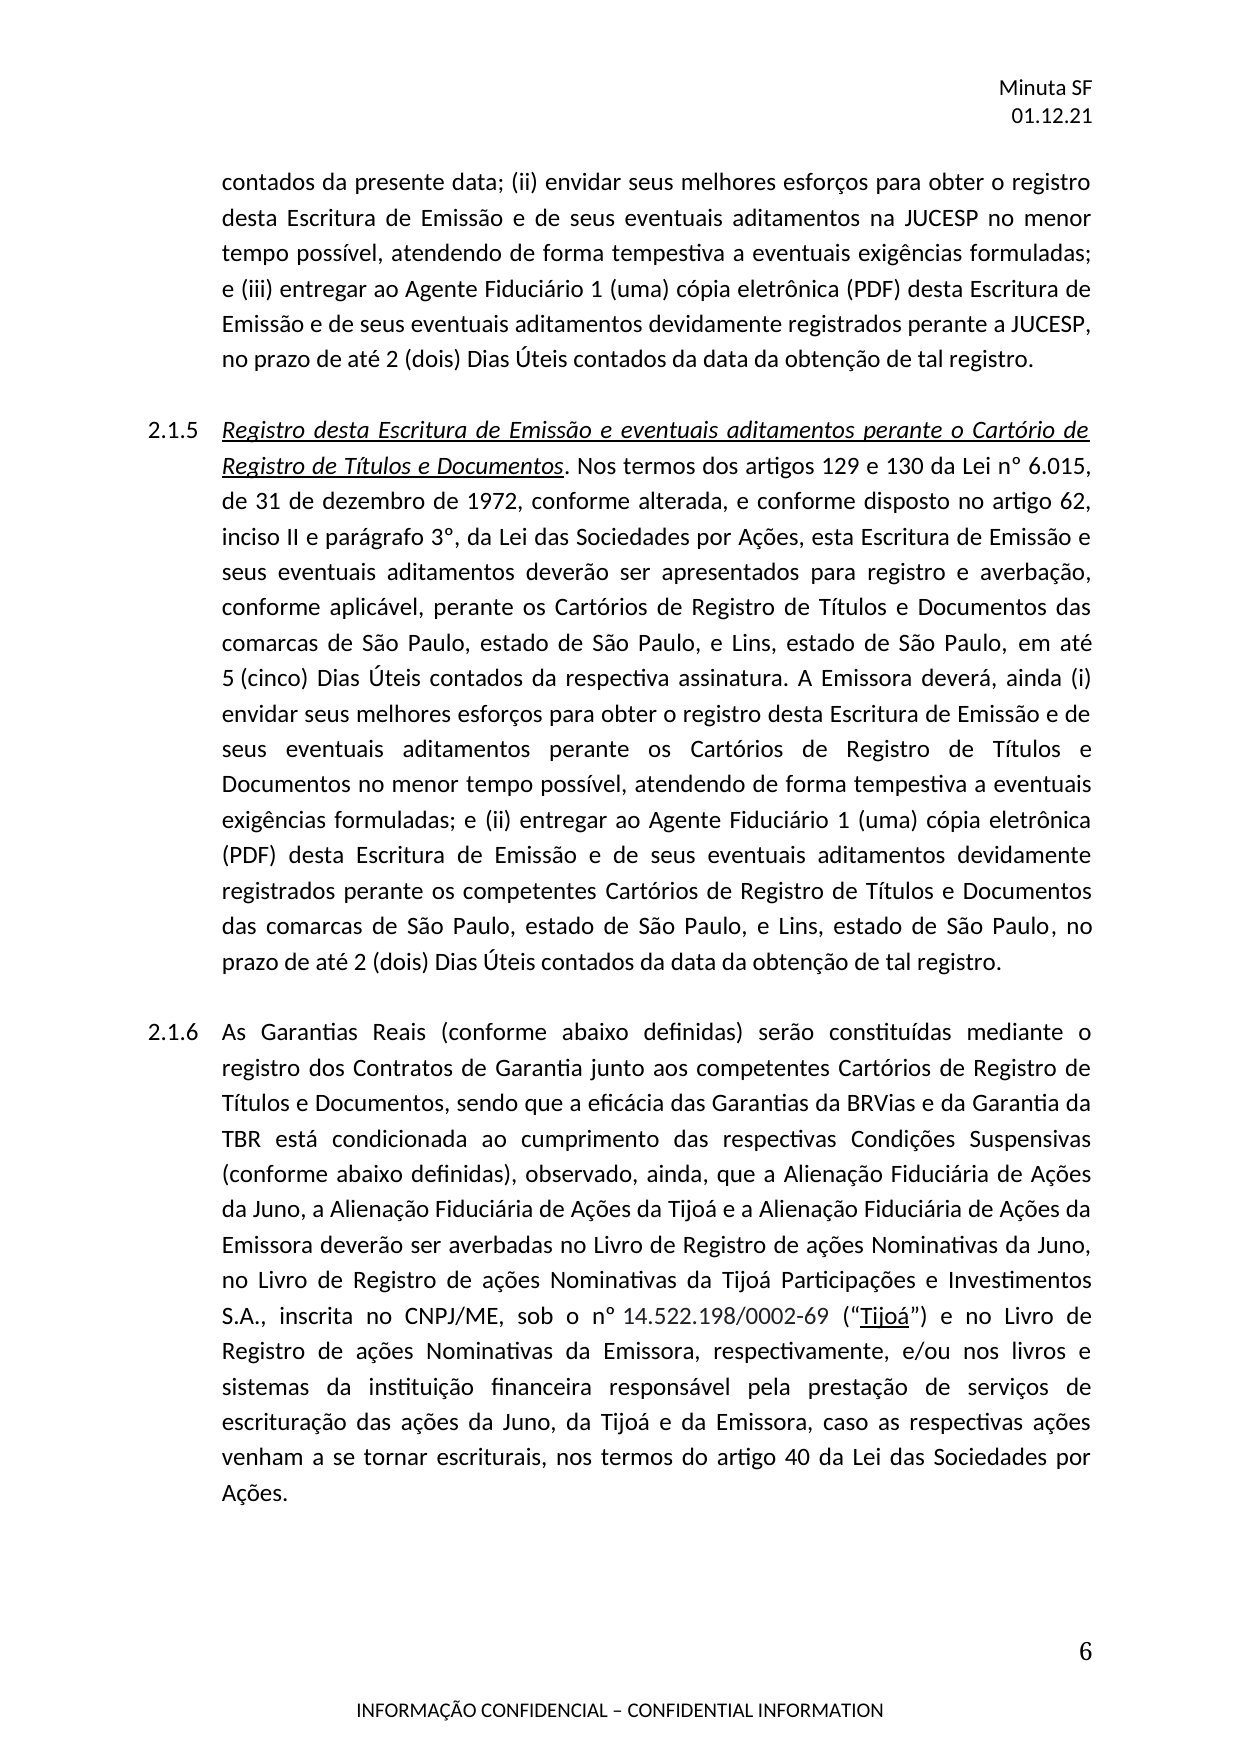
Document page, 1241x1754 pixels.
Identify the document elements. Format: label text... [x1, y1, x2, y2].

list As Garantias Reais (conforme abaixo definidas) serão constituídas mediante o registro dos Contratos de Garantia junto aos competentes Cartórios de Registro de Títulos e Documentos, sendo que a eficácia das Garantias da BRVias e da Garantia da TBR está condicionada ao cumprimento das respectivas Condições Suspensivas (conforme abaixo definidas), observado, ainda, que a Alienação Fiduciária de Ações da Juno, a Alienação Fiduciária de Ações da Tijoá e a Alienação Fiduciária de Ações da Emissora deverão ser averbadas no Livro de Registro de ações Nominativas da Juno, no Livro de Registro de ações Nominativas da Tijoá Participações e Investimentos S.A., inscrita no CNPJ/ME, sob o nº 14.522.198/0002-69 (“Tijoá”) e no Livro de Registro de ações Nominativas da Emissora, respectivamente, e/ou nos livros e sistemas da instituição financeira responsável pela prestação de serviços de escrituração das ações da Juno, da Tijoá e da Emissora, caso as respectivas ações venham a se tornar escriturais, nos termos do artigo 40 da Lei das Sociedades por Ações. [148, 1012, 1092, 1508]
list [148, 162, 1092, 375]
list Registro desta Escritura de Emissão e eventuais aditamentos perante o Cartório de Registro de Títulos e Documentos. Nos termos dos artigos 129 e 130 da Lei nº 6.015, de 31 de dezembro de 1972, conforme alterada, e conforme disposto no artigo 62, inciso II e parágrafo 3º, da Lei das Sociedades por Ações, esta Escritura de Emissão e seus eventuais aditamentos deverão ser apresentados para registro e averbação, conforme aplicável, perante os Cartórios de Registro de Títulos e Documentos das comarcas de São Paulo, estado de São Paulo, e Lins, estado de São Paulo, em até 5 (cinco) Dias Úteis contados da respectiva assinatura. A Emissora deverá, ainda (i) envidar seus melhores esforços para obter o registro desta Escritura de Emissão e de seus eventuais aditamentos perante os Cartórios de Registro de Títulos e Documentos no menor tempo possível, atendendo de forma tempestiva a eventuais exigências formuladas; e (ii) entregar ao Agente Fiduciário 1 (uma) cópia eletrônica (PDF) desta Escritura de Emissão e de seus eventuais aditamentos devidamente registrados perante os competentes Cartórios de Registro de Títulos e Documentos das comarcas de São Paulo, estado de São Paulo, e Lins, estado de São Paulo, no prazo de até 2 (dois) Dias Úteis contados da data da obtenção de tal registro. [148, 410, 1092, 977]
